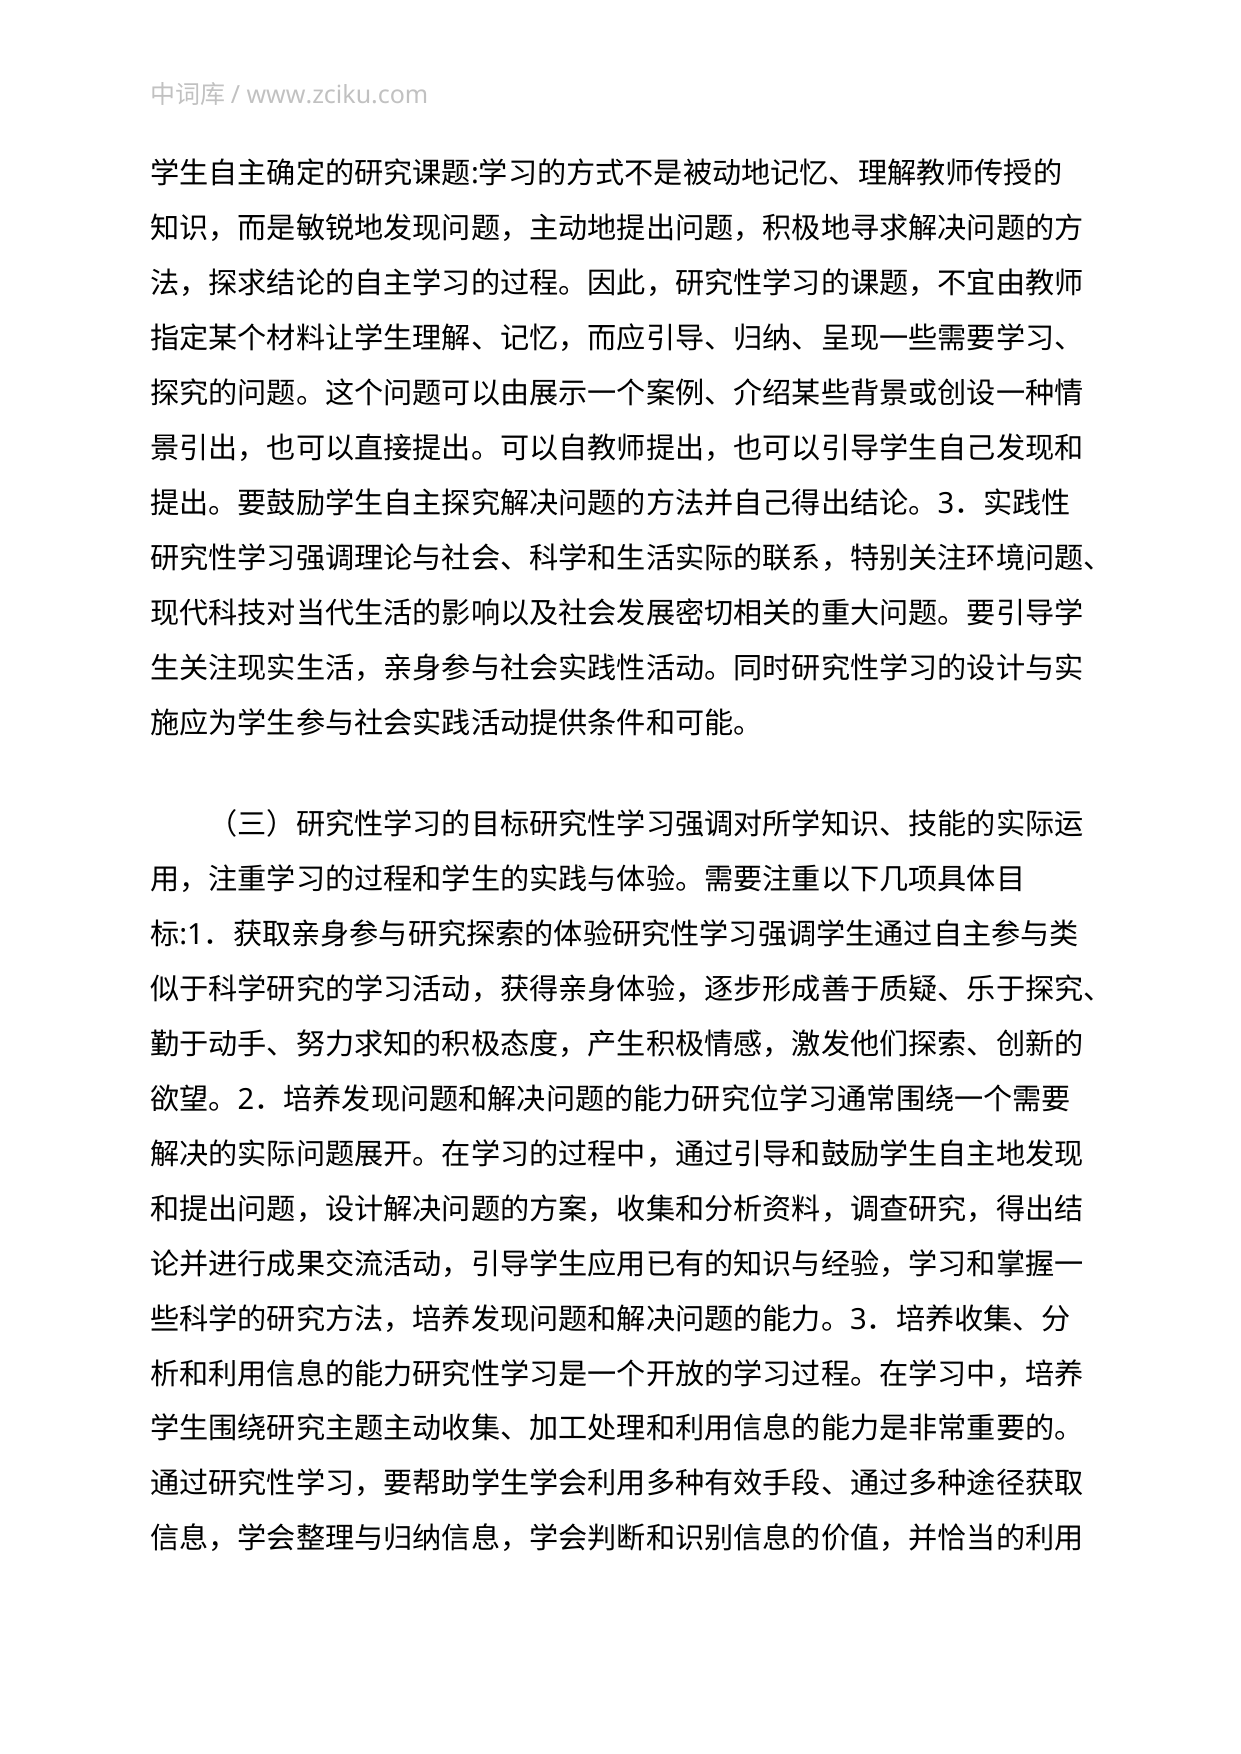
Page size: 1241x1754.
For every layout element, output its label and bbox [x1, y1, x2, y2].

text [150, 150, 1090, 741]
text [150, 801, 1090, 1557]
